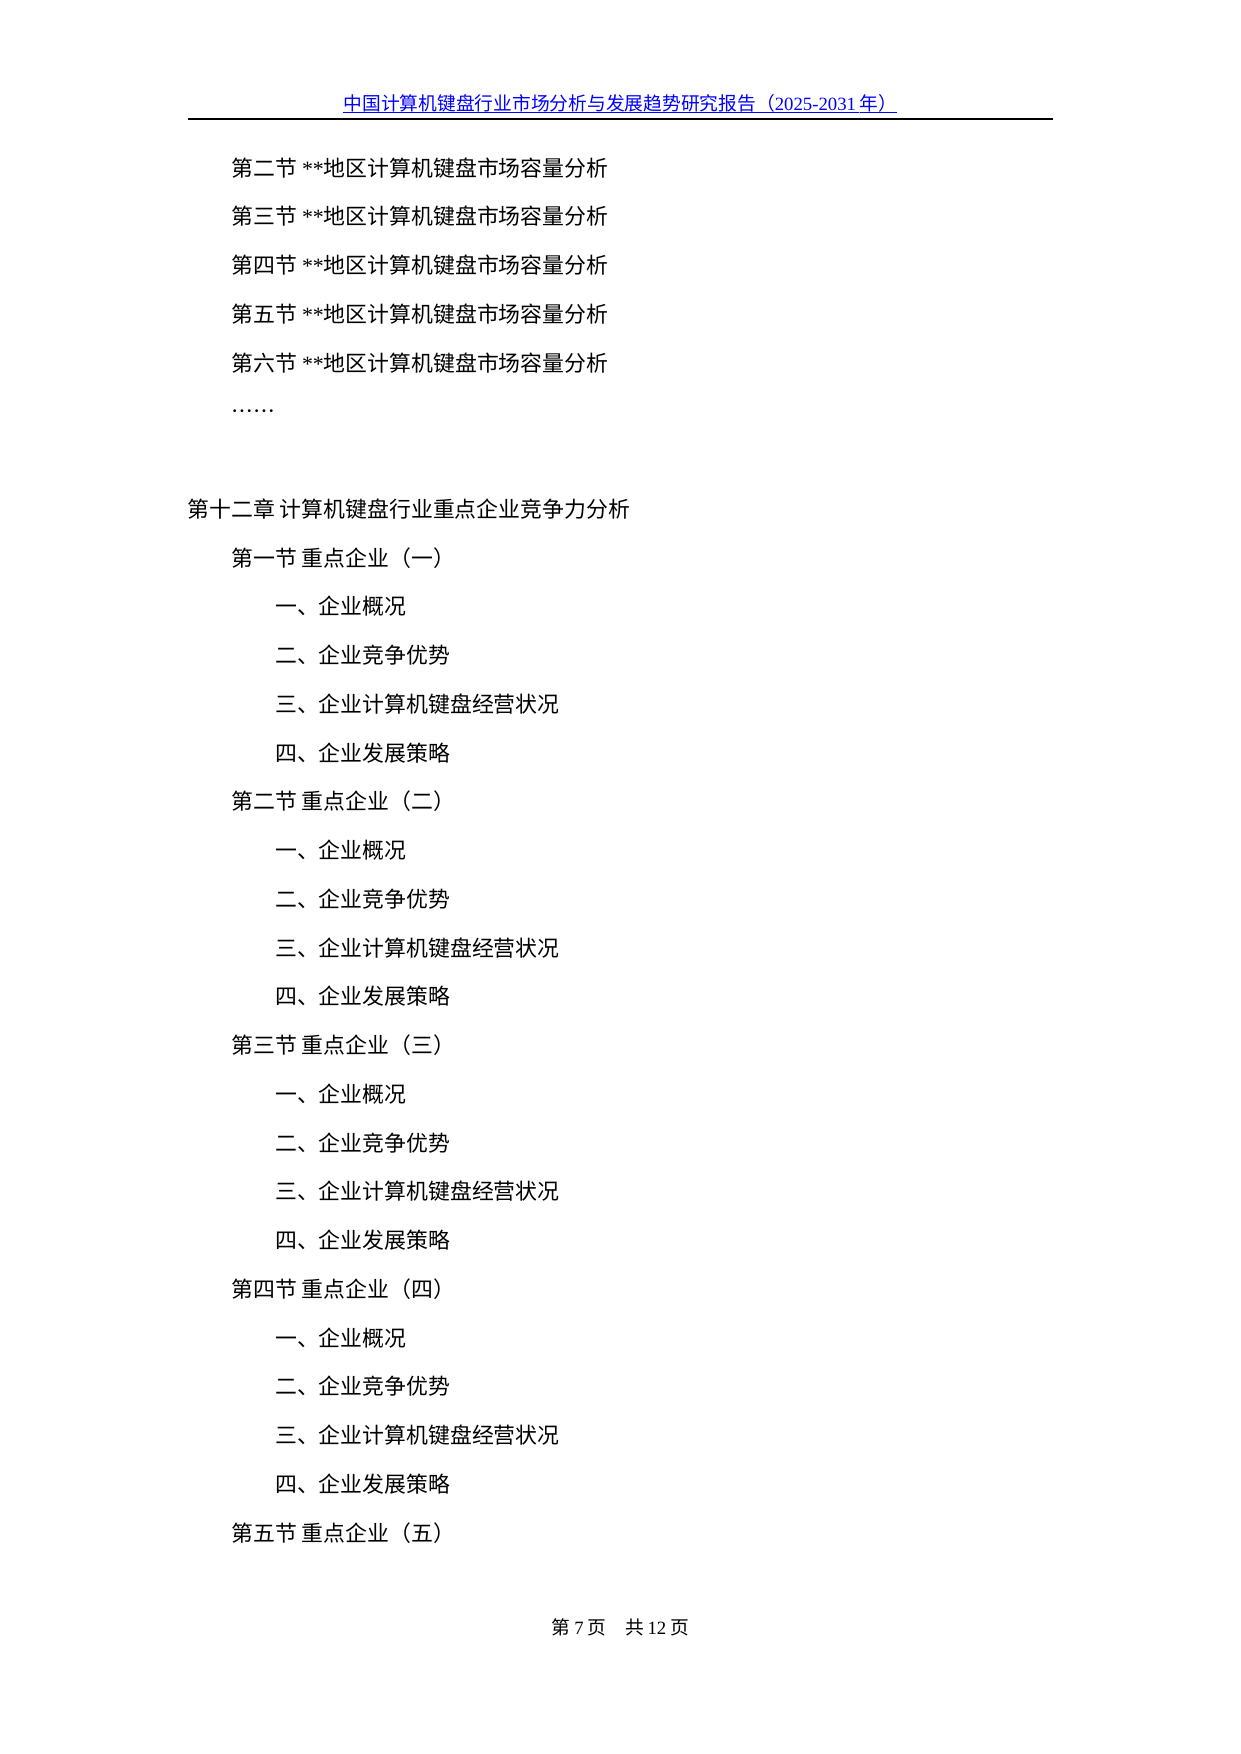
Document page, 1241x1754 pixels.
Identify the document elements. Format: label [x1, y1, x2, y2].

text [187, 150, 1053, 1548]
